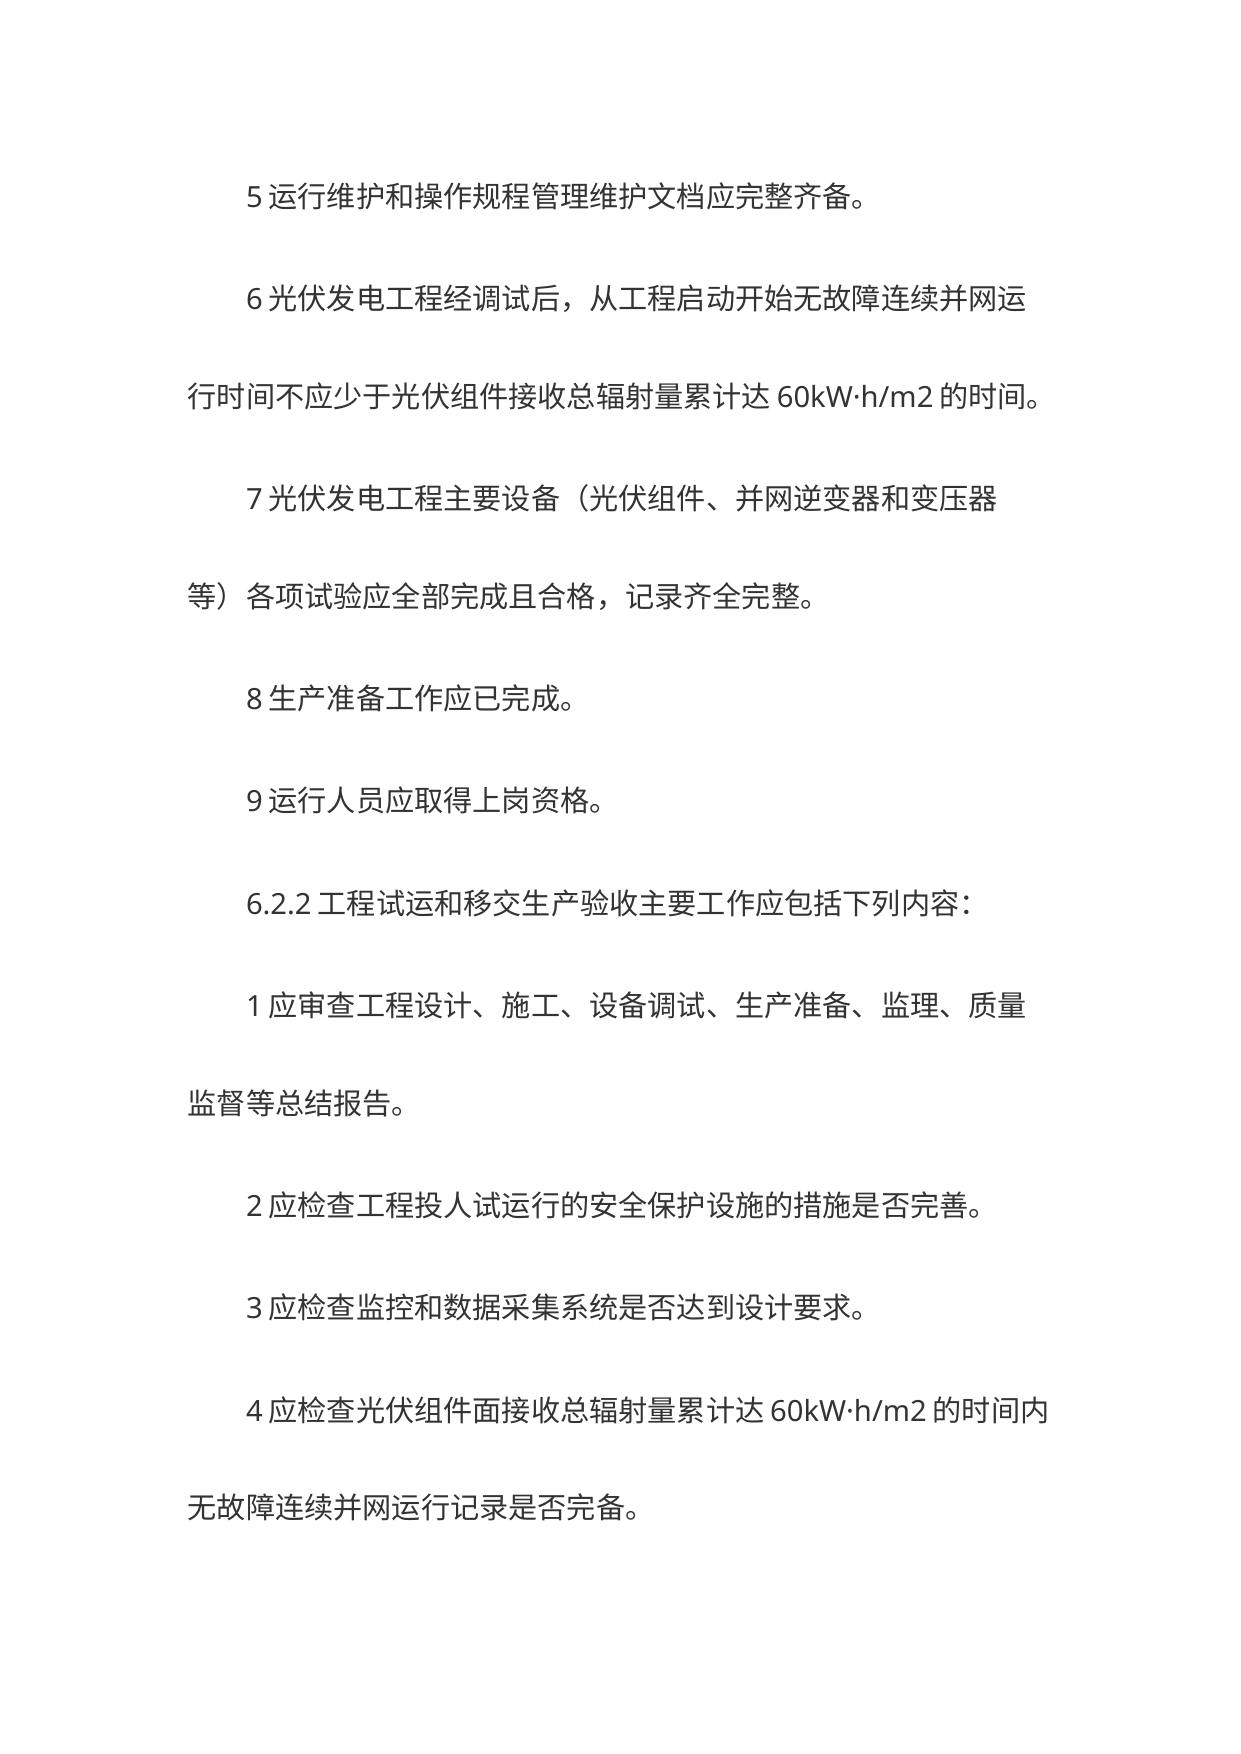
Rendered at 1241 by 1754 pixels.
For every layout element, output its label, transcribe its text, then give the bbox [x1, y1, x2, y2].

text 2应检查工程投人试运行的安全保护设施的措施是否完善。 [187, 1171, 1053, 1236]
text 6光伏发电工程经调试后，从工程启动开始无故障连续并网运行时间不应少于光伏组件接收总辐射量累计达60kW·h/m2的时间。 [187, 264, 1053, 427]
text 5运行维护和操作规程管理维护文档应完整齐备。 [187, 162, 1053, 227]
text 4应检查光伏组件面接收总辐射量累计达60kW·h/m2的时间内无故障连续并网运行记录是否完备。 [187, 1376, 1053, 1538]
text 9运行人员应取得上岗资格。 [187, 767, 1053, 832]
text 8生产准备工作应已完成。 [187, 664, 1053, 729]
text 3应检查监控和数据采集系统是否达到设计要求。 [187, 1274, 1053, 1339]
text 7光伏发电工程主要设备（光伏组件、并网逆变器和变压器等）各项试验应全部完成且合格，记录齐全完整。 [187, 464, 1053, 627]
text 6.2.2工程试运和移交生产验收主要工作应包括下列内容： [187, 869, 1053, 934]
text 1应审查工程设计、施工、设备调试、生产准备、监理、质量监督等总结报告。 [187, 971, 1053, 1134]
